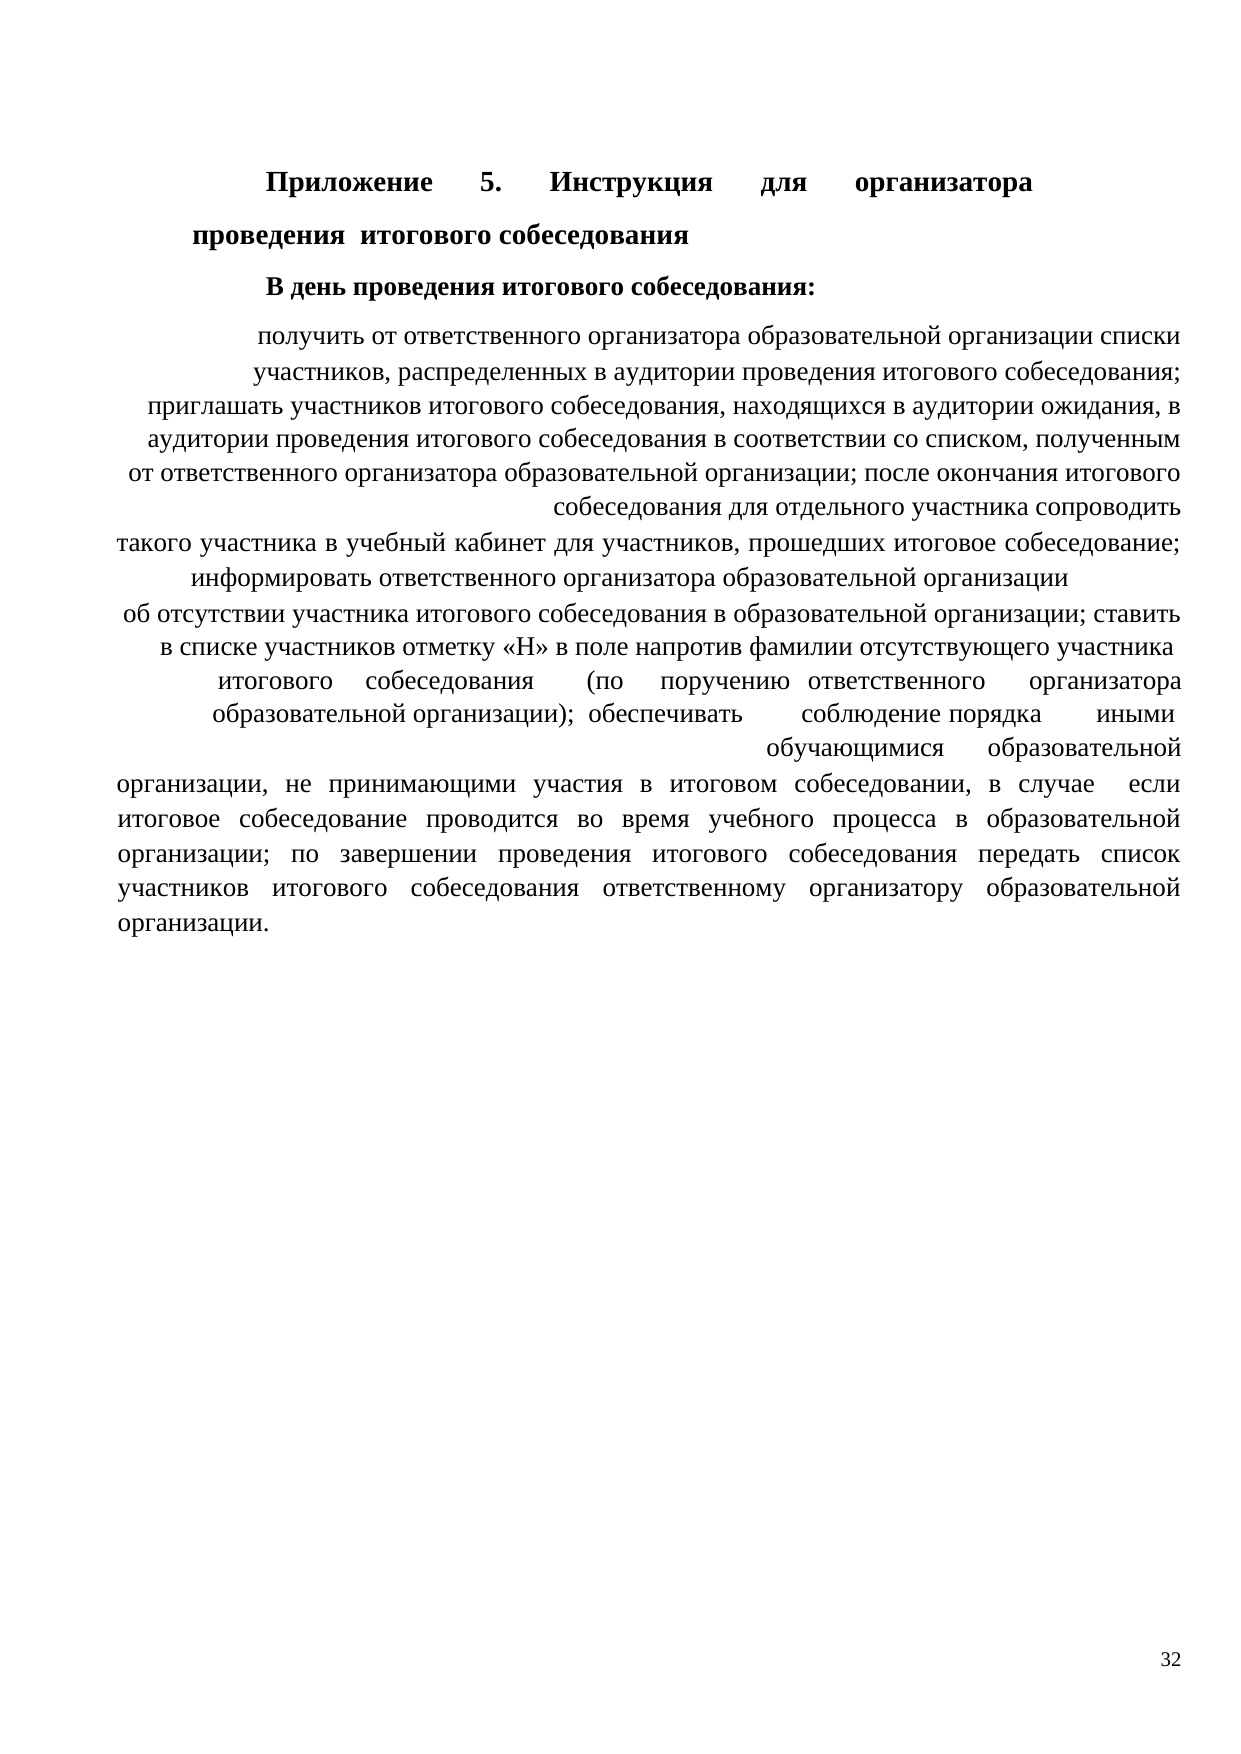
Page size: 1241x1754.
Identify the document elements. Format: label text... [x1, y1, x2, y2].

text об отсутствии участника итогового собеседования в образовательной организации; ставить в списке участников отметку «Н» в поле напротив фамилии отсутствующего участника итогового собеседования (по поручению ответственного организатора образовательной организации); обеспечивать соблюдение порядка иными обучающимися образовательной [118, 597, 1182, 762]
text организации, не принимающими участия в итоговом собеседовании, в случае если итоговое собеседование проводится во время учебного процесса в образовательной организации; по завершении проведения итогового собеседования передать список участников итогового собеседования ответственному организатору образовательной организации. [116, 767, 1182, 937]
text В день проведения итогового собеседования: [192, 270, 1033, 301]
text такого участника в учебный кабинет для участников, прошедших итоговое собеседование; информировать ответственного организатора образовательной организации [116, 526, 1182, 592]
text участников, распределенных в аудитории проведения итогового собеседования; приглашать участников итогового собеседования, находящихся в аудитории ожидания, в аудитории проведения итогового собеседования в соответствии со списком, полученным от ответственного организатора образовательной организации; после окончания итогового собеседования для отдельного участника сопроводить [118, 356, 1182, 521]
subtitle Приложение 5. Инструкция для организатора проведения итогового собеседования [192, 164, 1033, 251]
text получить от ответственного организатора образовательной организации списки [118, 319, 1182, 350]
